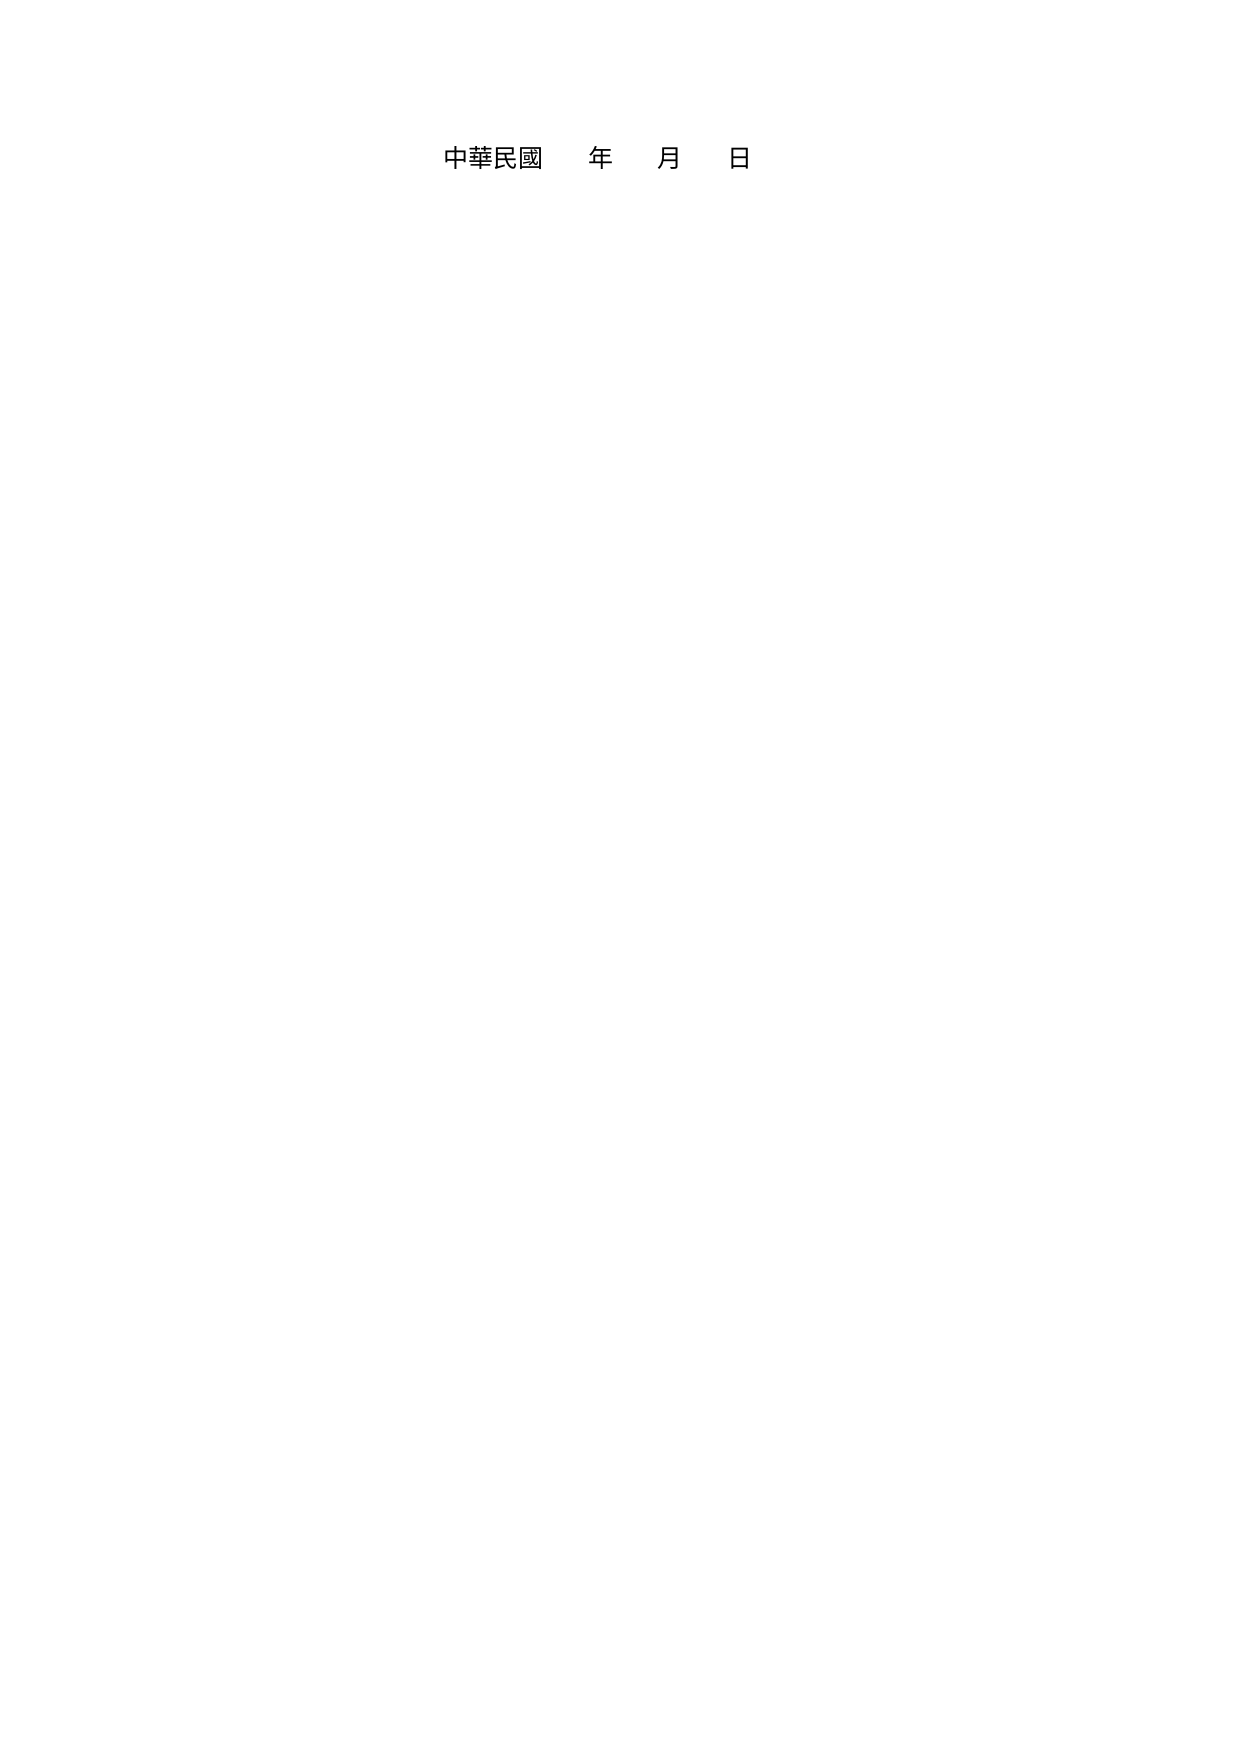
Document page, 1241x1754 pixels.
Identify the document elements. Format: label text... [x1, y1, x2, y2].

text 中華民國 年 月 日 [59, 138, 1137, 175]
